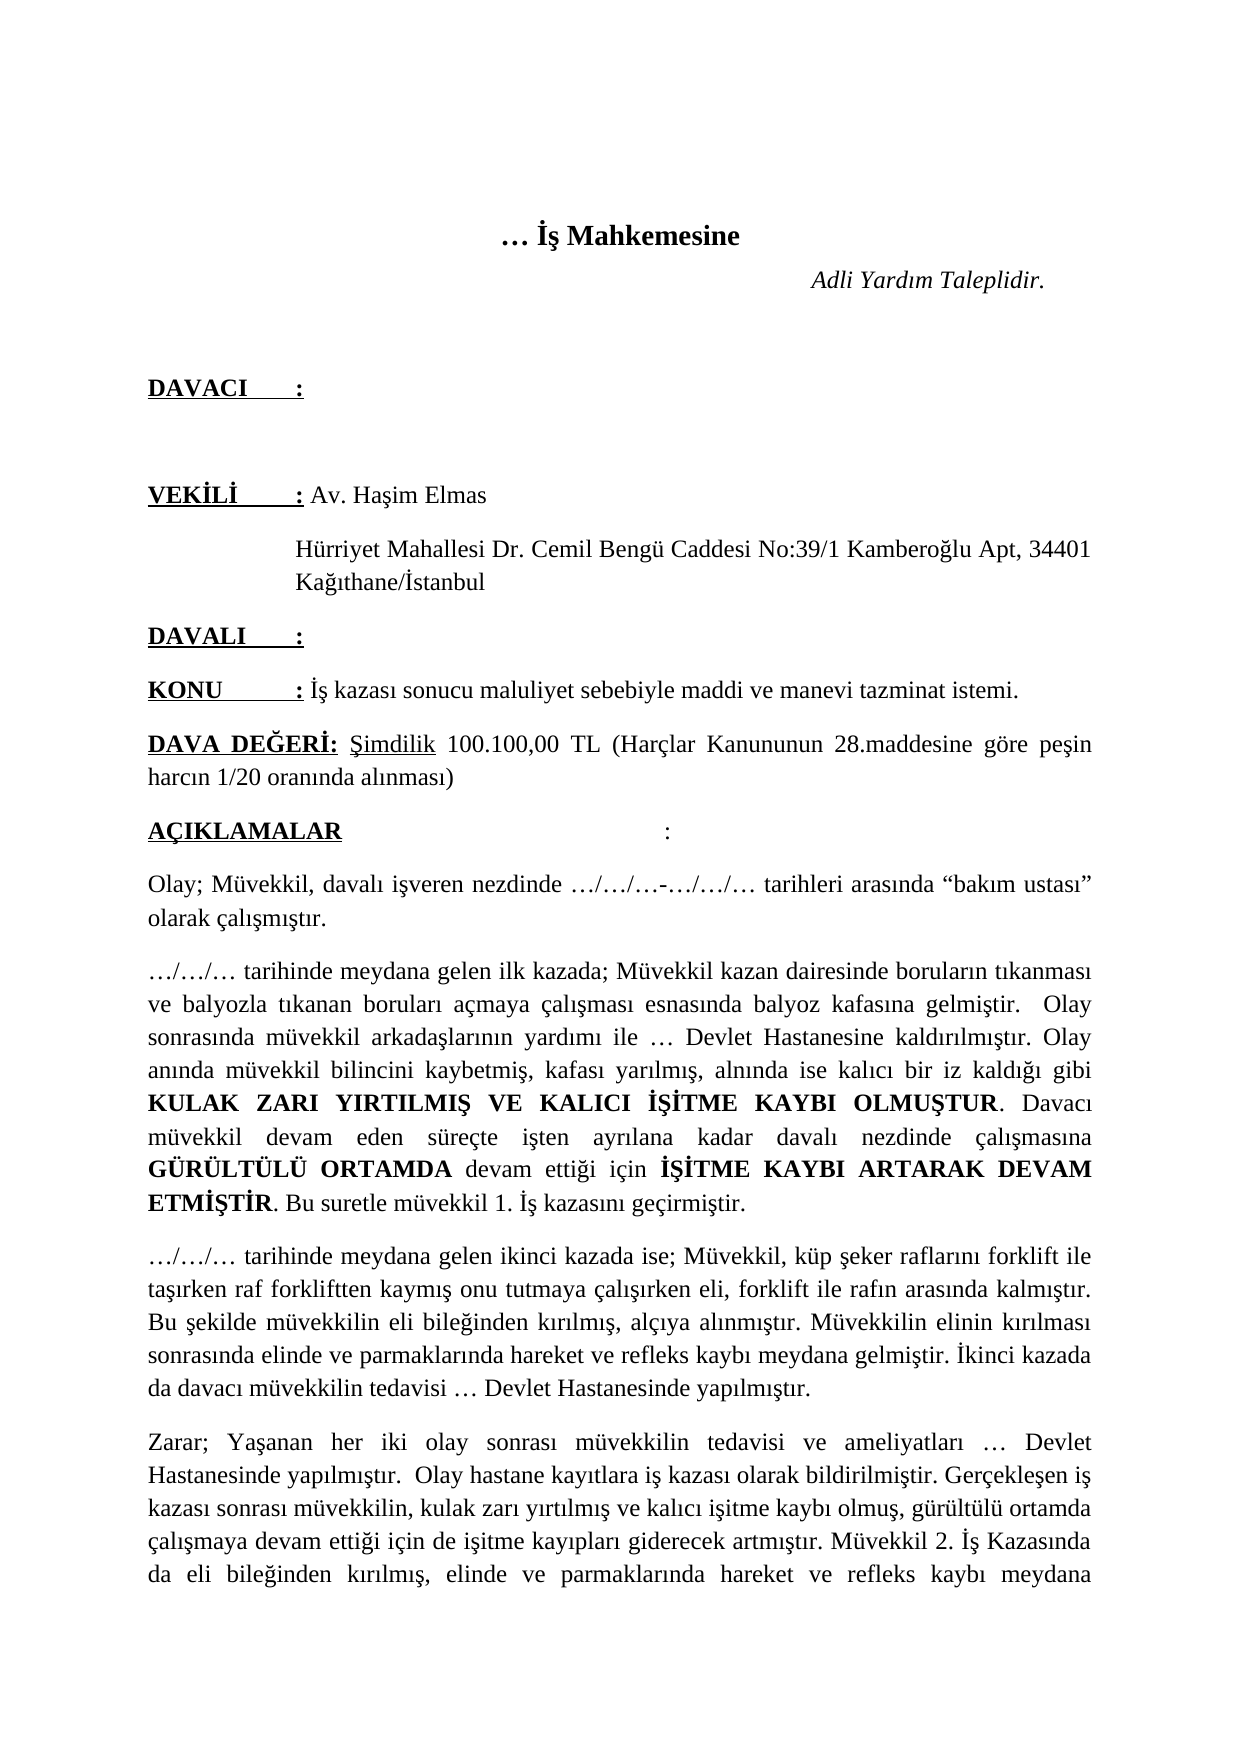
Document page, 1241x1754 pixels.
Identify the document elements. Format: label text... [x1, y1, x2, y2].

text …/…/… tarihinde meydana gelen ikinci kazada ise; Müvekkil, küp şeker raflarını forklift ile taşırken raf forkliftten kaymış onu tutmaya çalışırken eli, forklift ile rafın arasında kalmıştır. Bu şekilde müvekkilin eli bileğinden kırılmış, alçıya alınmıştır. Müvekkilin elinin kırılması sonrasında elinde ve parmaklarında hareket ve refleks kaybı meydana gelmiştir. İkinci kazada da davacı müvekkilin tedavisi … Devlet Hastanesinde yapılmıştır. [148, 1241, 1093, 1402]
text DAVA DEĞERİ: Şimdilik 100.100,00 TL (Harçlar Kanununun 28.maddesine göre peşin harcın 1/20 oranında alınması) [148, 729, 1093, 791]
text Olay; Müvekkil, davalı işveren nezdinde …/…/…-…/…/… tarihleri arasında “bakım ustası” olarak çalışmıştır. [148, 869, 1093, 931]
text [148, 1427, 1093, 1588]
text KONU : İş kazası sonucu maluliyet sebebiyle maddi ve manevi tazminat istemi. [148, 675, 1093, 704]
text Hürriyet Mahallesi Dr. Cemil Bengü Caddesi No:39/1 Kamberoğlu Apt, 34401 Kağıthane/İstanbul [295, 534, 1093, 596]
subtitle … İş Mahkemesine [148, 218, 1093, 252]
text DAVALI : [148, 621, 1093, 650]
text DAVACI : [148, 373, 1093, 401]
text Adli Yardım Taleplidir. [738, 265, 1093, 294]
text AÇIKLAMALAR : [148, 816, 1093, 844]
text VEKİLİ : Av. Haşim Elmas [148, 480, 1093, 509]
text …/…/… tarihinde meydana gelen ilk kazada; Müvekkil kazan dairesinde boruların tıkanması ve balyozla tıkanan boruları açmaya çalışması esnasında balyoz kafasına gelmiştir. Olay sonrasında müvekkil arkadaşlarının yardımı ile … Devlet Hastanesine kaldırılmıştır. Olay anında müvekkil bilincini kaybetmiş, kafası yarılmış, alnında ise kalıcı bir iz kaldığı gibi KULAK ZARI YIRTILMIŞ VE KALICI İŞİTME KAYBI OLMUŞTUR. Davacı müvekkil devam eden süreçte işten ayrılana kadar davalı nezdinde çalışmasına GÜRÜLTÜLÜ ORTAMDA devam ettiği için İŞİTME KAYBI ARTARAK DEVAM ETMİŞTİR. Bu suretle müvekkil 1. İş kazasını geçirmiştir. [148, 956, 1093, 1216]
